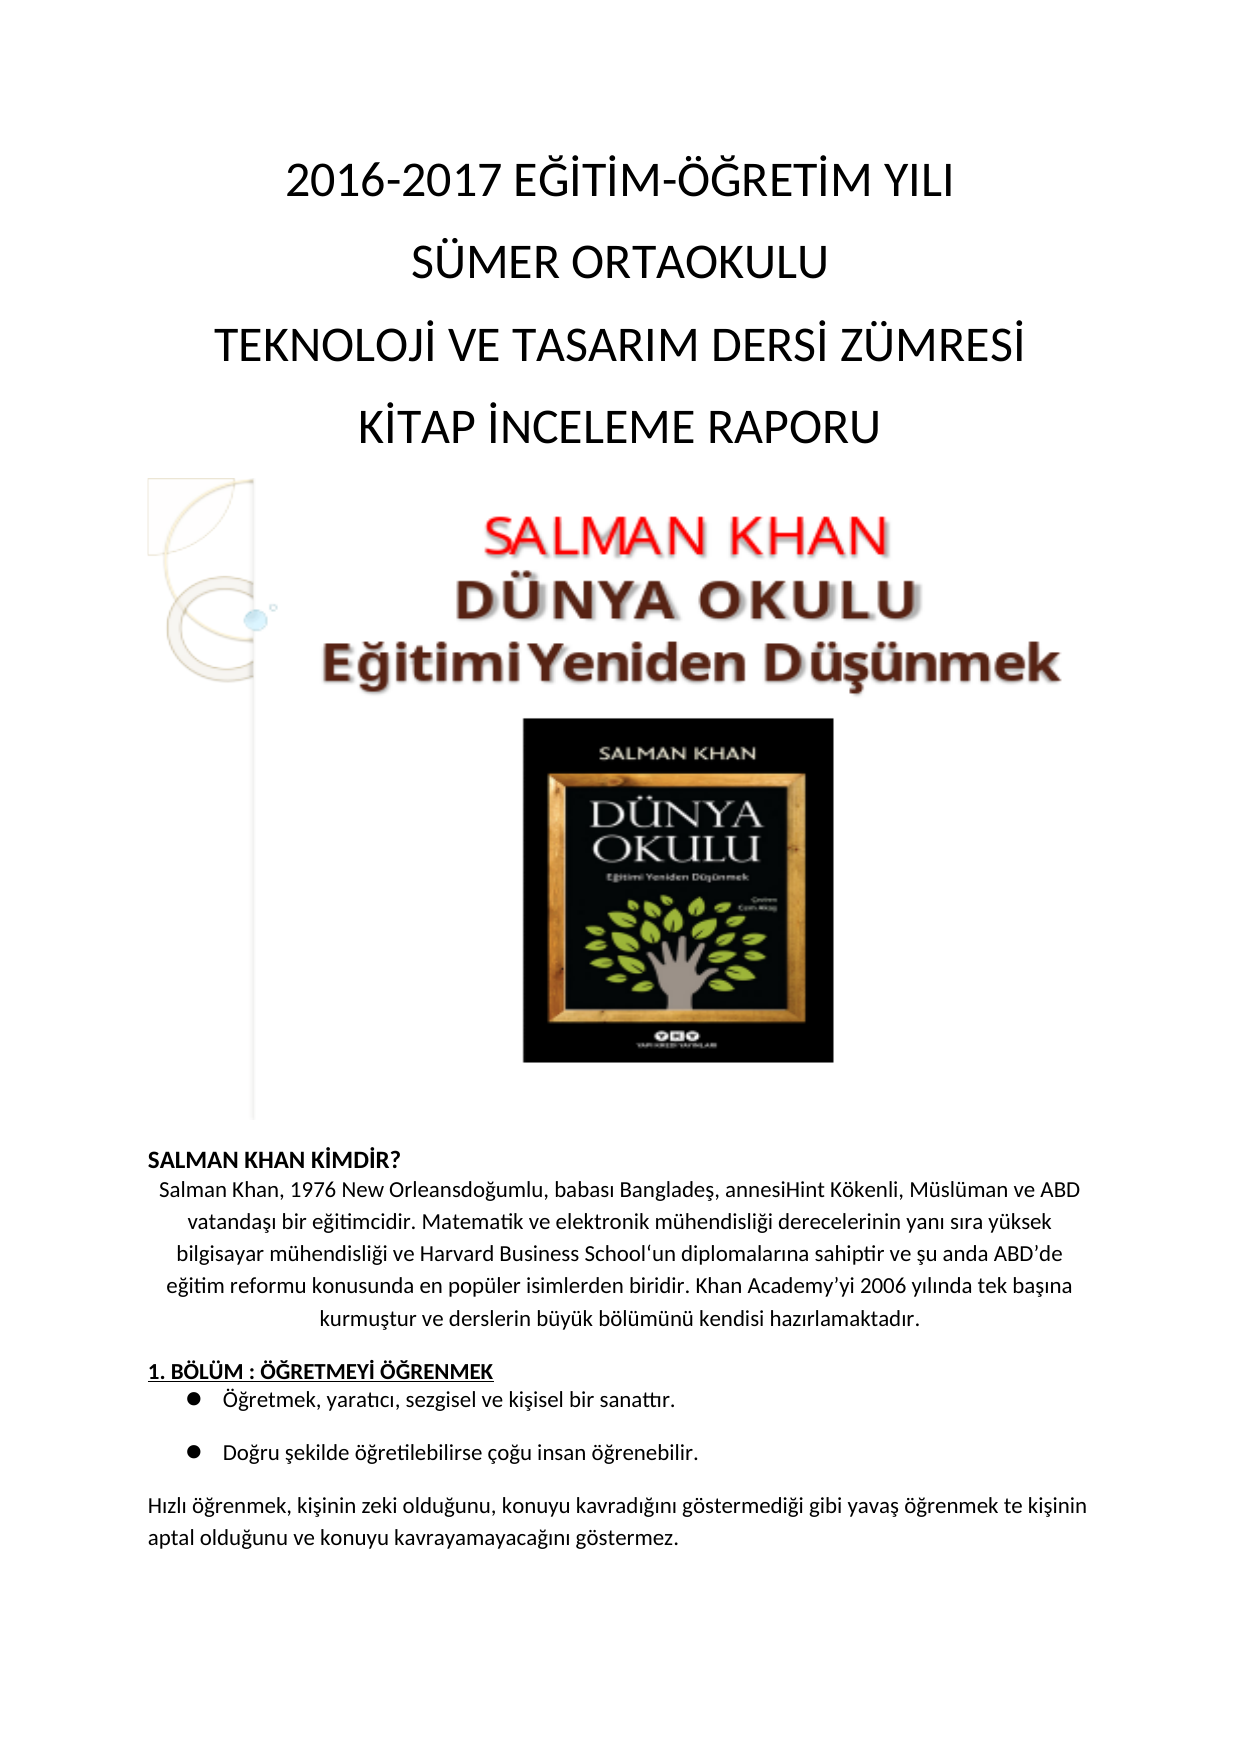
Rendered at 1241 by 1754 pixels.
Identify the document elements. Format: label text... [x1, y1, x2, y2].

text Salman Khan, 1976 New Orleansdoğumlu, babası Bangladeş, annesiHint Kökenli, Müslüman ve ABD vatandaşı bir eğitimcidir. Matematik ve elektronik mühendisliği derecelerinin yanı sıra yüksek bilgisayar mühendisliği ve Harvard Business School‘un diplomalarına sahiptir ve şu anda ABD’de eğitim reformu konusunda en popüler isimlerden biridir. Khan Academy’yi 2006 yılında tek başına kurmuştur ve derslerin büyük bölümünü kendisi hazırlamaktadır. [148, 1175, 1093, 1332]
text SÜMER ORTAOKULU [148, 230, 1093, 291]
text TEKNOLOJİ VE TASARIM DERSİ ZÜMRESİ [148, 313, 1093, 374]
text SALMAN KHAN KİMDİR? [148, 1144, 1093, 1175]
list Öğretmek, yaratıcı, sezgisel ve kişisel bir sanattır. [185, 1385, 1093, 1413]
text 2016-2017 EĞİTİM-ÖĞRETİM YILI [148, 148, 1093, 209]
text Hızlı öğrenmek, kişinin zeki olduğunu, konuyu kavradığını göstermediği gibi yavaş öğrenmek te kişinin aptal olduğunu ve konuyu kavrayamayacağını göstermez. [148, 1491, 1093, 1551]
list Doğru şekilde öğretilebilirse çoğu insan öğrenebilir. [185, 1438, 1093, 1466]
text Kitap İnceleme Raporu [148, 395, 1093, 456]
text 1. BÖLÜM : ÖĞRETMEYİ ÖĞRENMEK [148, 1357, 1093, 1385]
